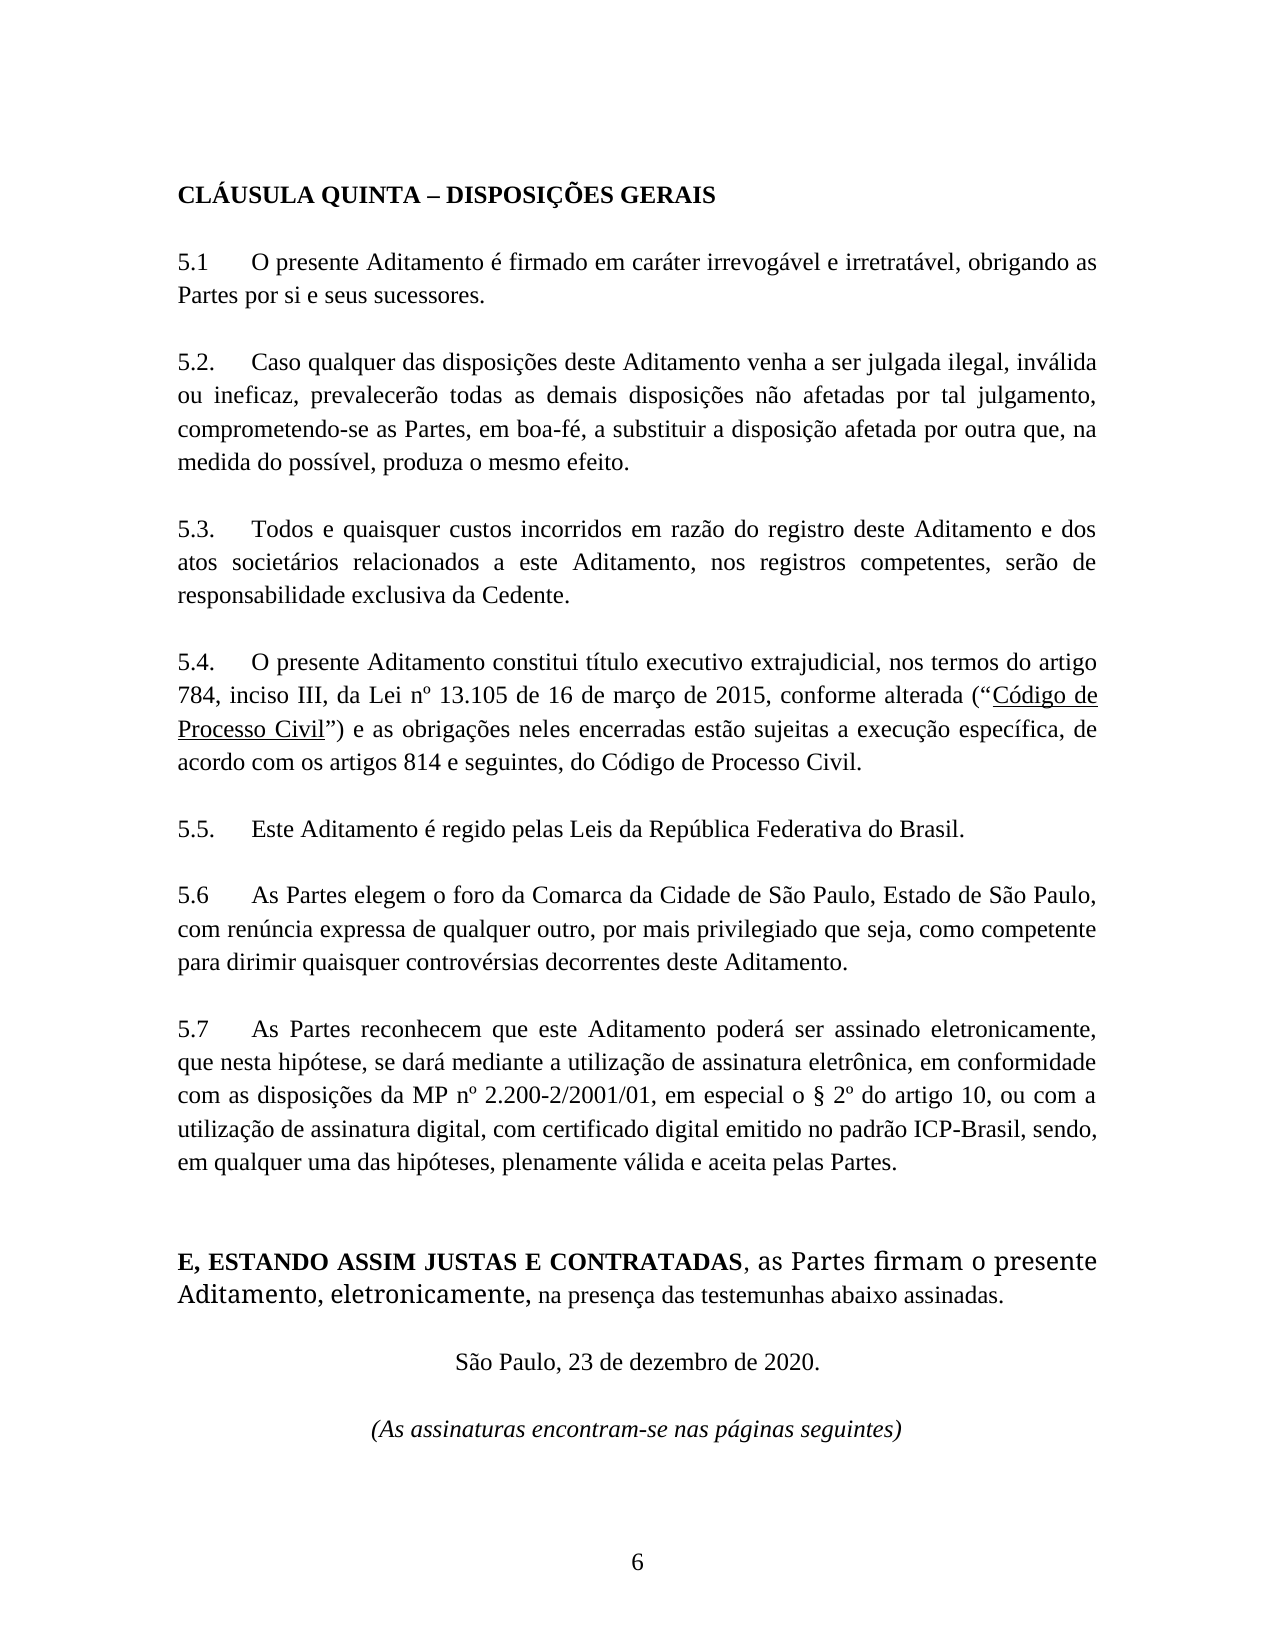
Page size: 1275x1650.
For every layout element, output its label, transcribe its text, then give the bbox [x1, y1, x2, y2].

text 5.6 As Partes elegem o foro da Comarca da Cidade de São Paulo, Estado de São Paulo, com renúncia expressa de qualquer outro, por mais privilegiado que seja, como competente para dirimir quaisquer controvérsias decorrentes deste Aditamento. [177, 877, 1098, 977]
text (As assinaturas encontram-se nas páginas seguintes) [177, 1411, 1098, 1444]
text São Paulo, 23 de dezembro de 2020. [177, 1344, 1098, 1377]
text 5.4. O presente Aditamento constitui título executivo extrajudicial, nos termos do artigo 784, inciso III, da Lei nº 13.105 de 16 de março de 2015, conforme alterada (“Código de Processo Civil”) e as obrigações neles encerradas estão sujeitas a execução específica, de acordo com os artigos 814 e seguintes, do Código de Processo Civil. [177, 644, 1098, 777]
list E, ESTANDO ASSIM JUSTAS E CONTRATADAS, as Partes firmam o presente Aditamento, eletronicamente, na presença das testemunhas abaixo assinadas. [177, 1244, 1098, 1311]
text CLÁUSULA QUINTA – DISPOSIÇÕES GERAIS [177, 177, 1098, 211]
text 5.5. Este Aditamento é regido pelas Leis da República Federativa do Brasil. [177, 811, 1098, 844]
text 5.7 As Partes reconhecem que este Aditamento poderá ser assinado eletronicamente, que nesta hipótese, se dará mediante a utilização de assinatura eletrônica, em conformidade com as disposições da MP nº 2.200-2/2001/01, em especial o § 2º do artigo 10, ou com a utilização de assinatura digital, com certificado digital emitido no padrão ICP-Brasil, sendo, em qualquer uma das hipóteses, plenamente válida e aceita pelas Partes. [177, 1011, 1098, 1177]
text 5.2. Caso qualquer das disposições deste Aditamento venha a ser julgada ilegal, inválida ou ineficaz, prevalecerão todas as demais disposições não afetadas por tal julgamento, comprometendo-se as Partes, em boa-fé, a substituir a disposição afetada por outra que, na medida do possível, produza o mesmo efeito. [177, 344, 1098, 477]
text 5.3. Todos e quaisquer custos incorridos em razão do registro deste Aditamento e dos atos societários relacionados a este Aditamento, nos registros competentes, serão de responsabilidade exclusiva da Cedente. [177, 511, 1098, 611]
text 5.1 O presente Aditamento é firmado em caráter irrevogável e irretratável, obrigando as Partes por si e seus sucessores. [177, 244, 1098, 311]
